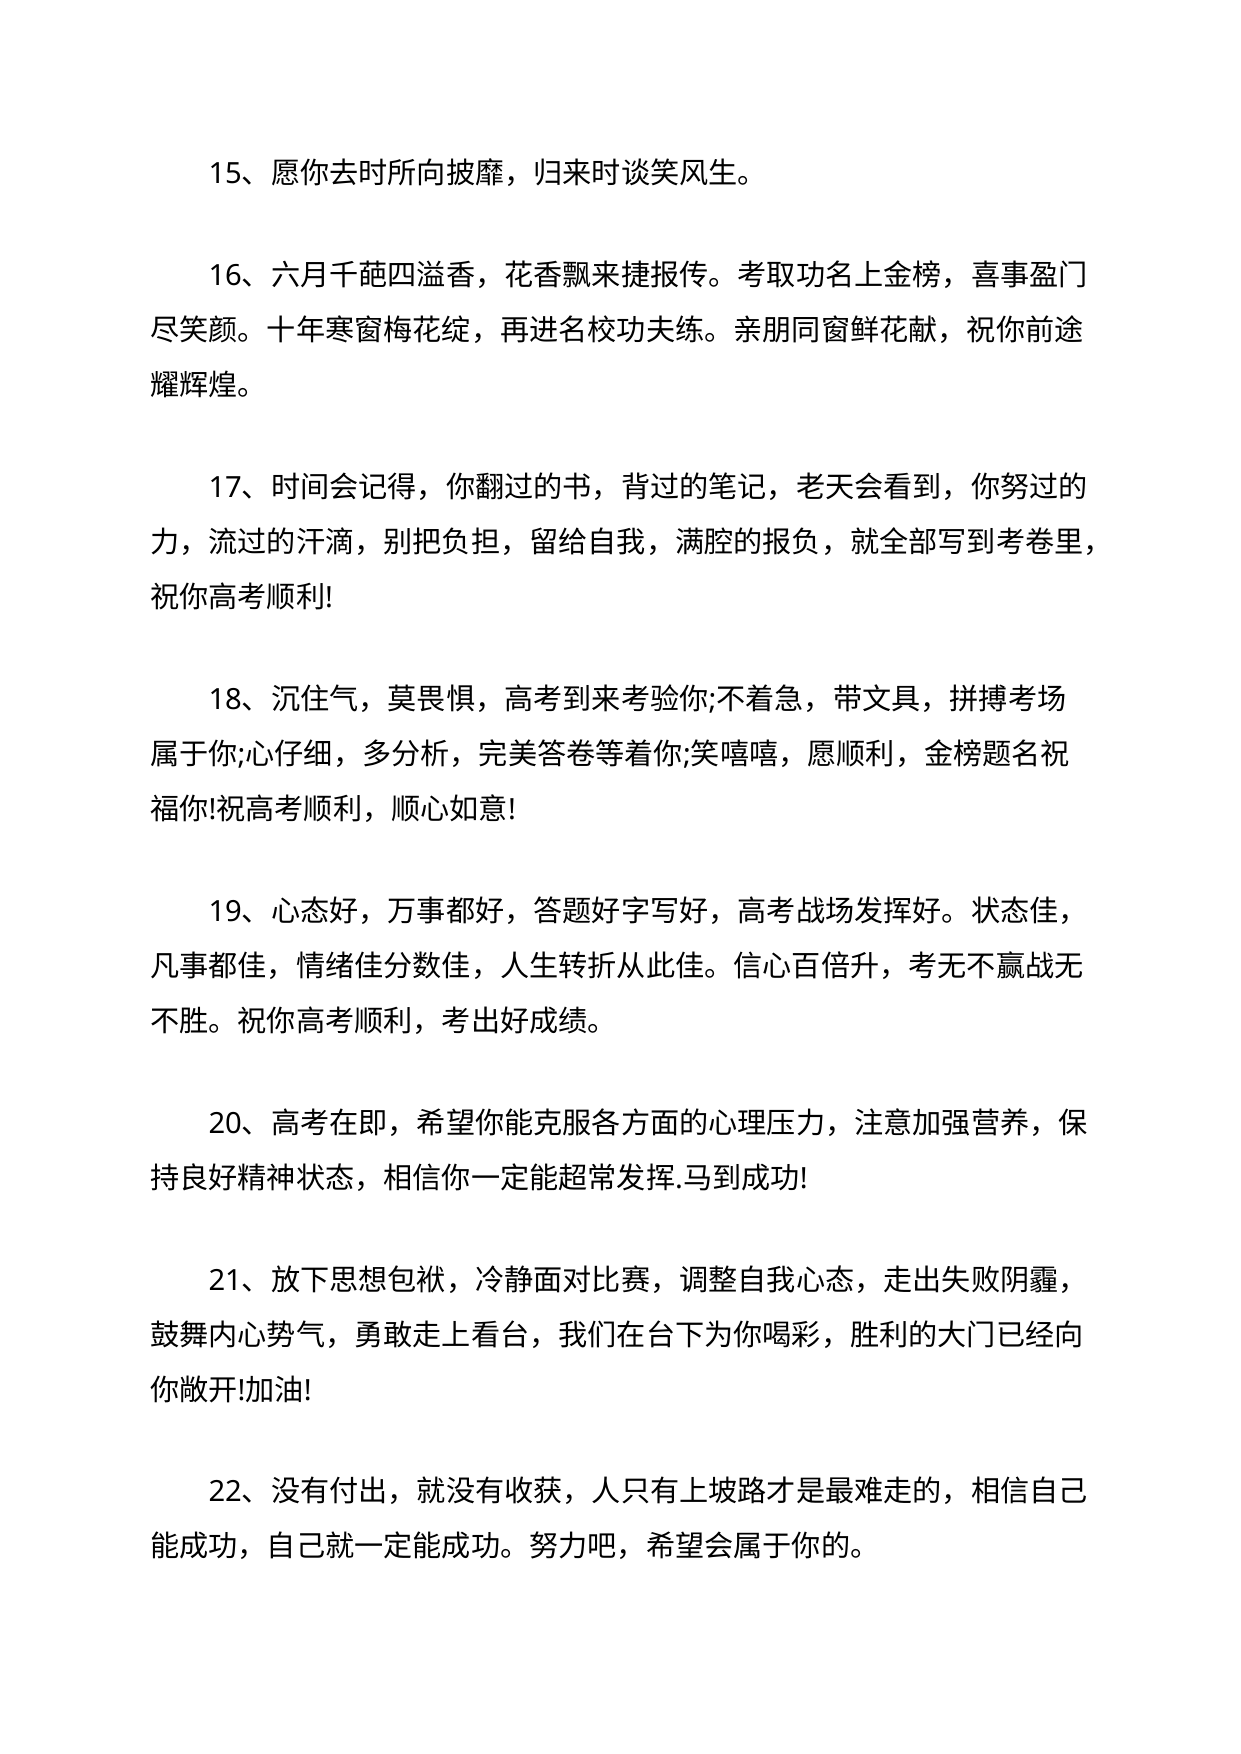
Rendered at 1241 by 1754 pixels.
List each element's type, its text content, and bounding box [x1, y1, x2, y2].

text 15、愿你去时所向披靡，归来时谈笑风生。 [150, 150, 1090, 192]
text 18、沉住气，莫畏惧，高考到来考验你;不着急，带文具，拼搏考场属于你;心仔细，多分析，完美答卷等着你;笑嘻嘻，愿顺利，金榜题名祝福你!祝高考顺利，顺心如意! [150, 676, 1090, 828]
text 20、高考在即，希望你能克服各方面的心理压力，注意加强营养，保持良好精神状态，相信你一定能超常发挥.马到成功! [150, 1099, 1090, 1197]
text 17、时间会记得，你翻过的书，背过的笔记，老天会看到，你努过的力，流过的汗滴，别把负担，留给自我，满腔的报负，就全部写到考卷里，祝你高考顺利! [150, 464, 1090, 616]
text 21、放下思想包袱，冷静面对比赛，调整自我心态，走出失败阴霾，鼓舞内心势气，勇敢走上看台，我们在台下为你喝彩，胜利的大门已经向你敞开!加油! [150, 1256, 1090, 1408]
text 16、六月千葩四溢香，花香飘来捷报传。考取功名上金榜，喜事盈门尽笑颜。十年寒窗梅花绽，再进名校功夫练。亲朋同窗鲜花献，祝你前途耀辉煌。 [150, 252, 1090, 404]
text 22、没有付出，就没有收获，人只有上坡路才是最难走的，相信自己能成功，自己就一定能成功。努力吧，希望会属于你的。 [150, 1468, 1090, 1565]
text 19、心态好，万事都好，答题好字写好，高考战场发挥好。状态佳，凡事都佳，情绪佳分数佳，人生转折从此佳。信心百倍升，考无不赢战无不胜。祝你高考顺利，考出好成绩。 [150, 887, 1090, 1040]
